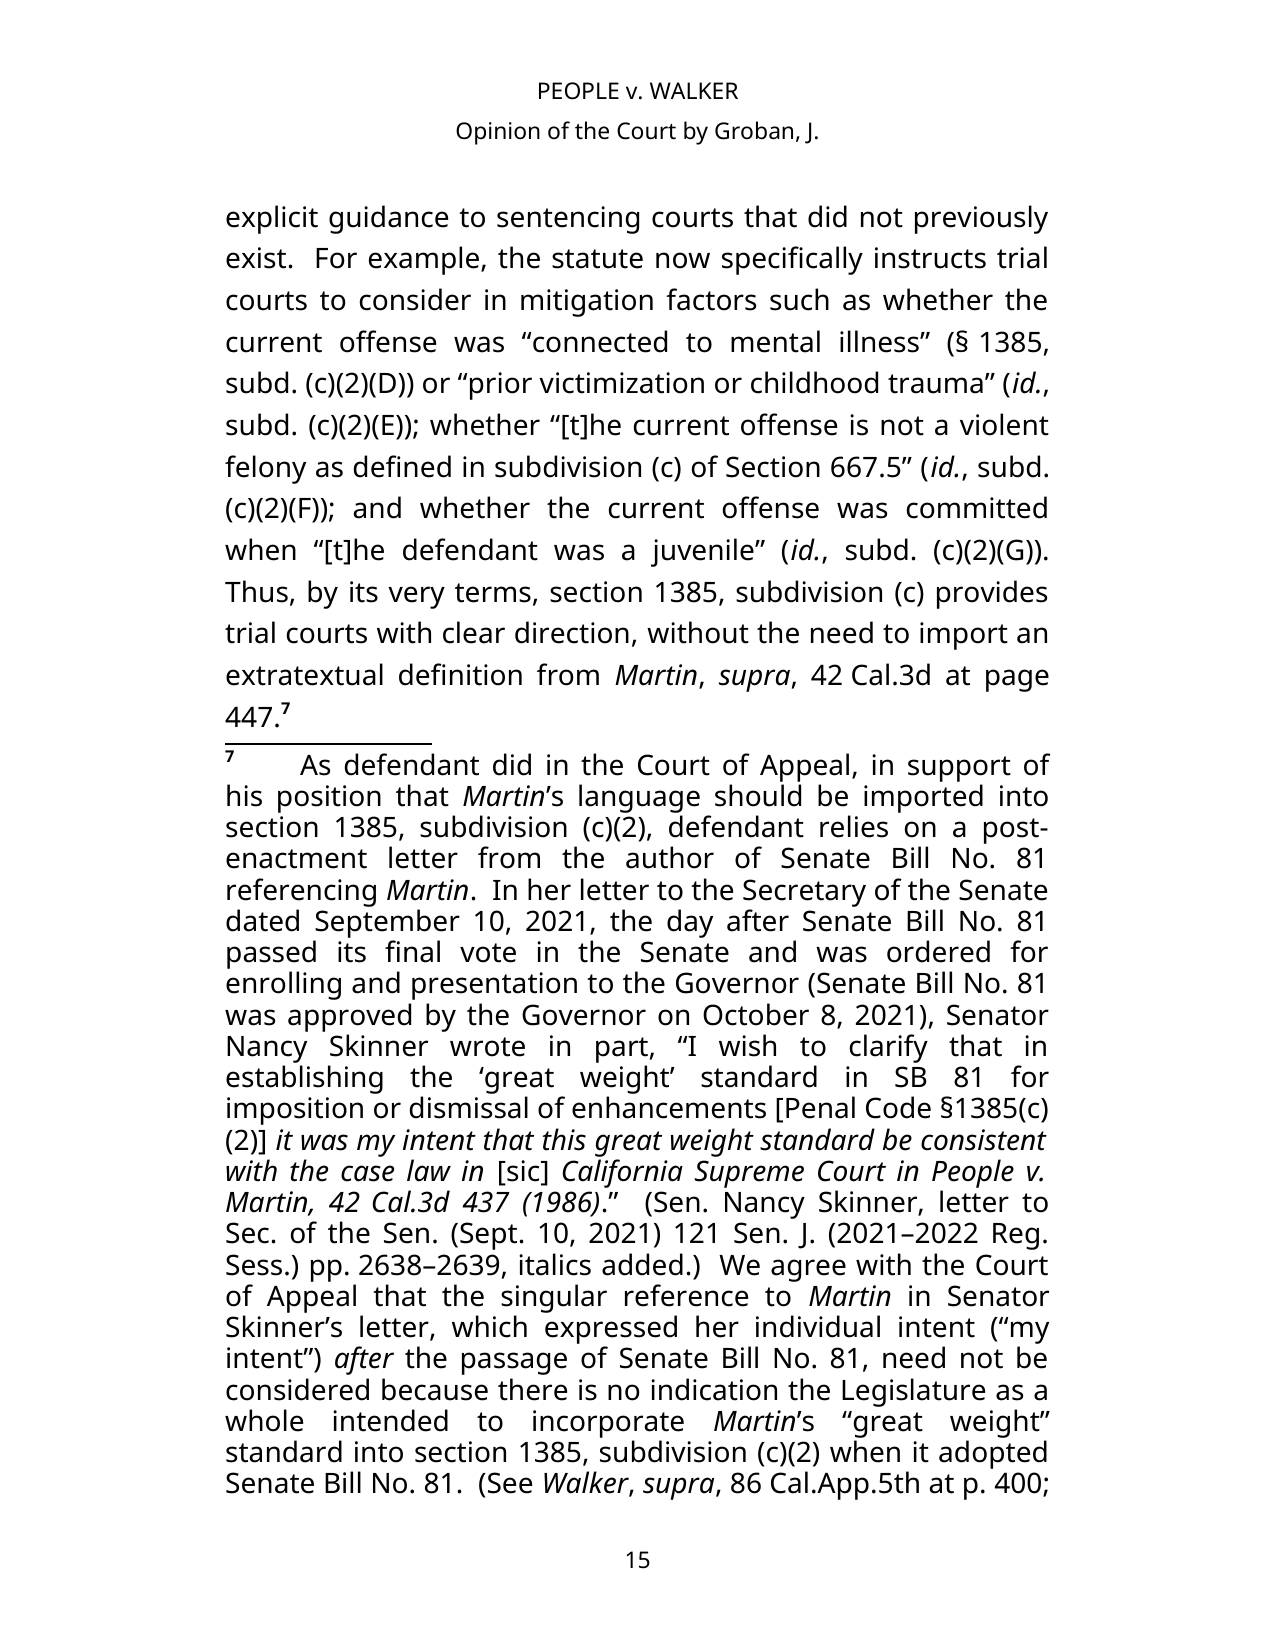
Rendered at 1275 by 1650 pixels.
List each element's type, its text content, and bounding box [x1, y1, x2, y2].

text Defendant argues that the People’s proposed construction of section 1385, subdivision (c)(2)’s language (and, by extension Ortiz’s definition) “is too vague to provide the clear guidance the Legislature intended to give trial courts.” We disagree. Senate Bill No. 81’s addition of a list of nine mitigating factors to section 1385, subdivision (c)(2)(A)–(I), which sentencing courts must “weigh[] greatly,” provides explicit guidance to sentencing courts that did not previously exist. For example, the statute now specifically instructs trial courts to consider in mitigation factors such as whether the current offense was “connected to mental illness” (§ 1385, subd. (c)(2)(D)) or “prior victimization or childhood trauma” (id., subd. (c)(2)(E)); whether “[t]he current offense is not a violent felony as defined in subdivision (c) of Section 667.5” (id., subd. (c)(2)(F)); and whether the current offense was committed when “[t]he defendant was a juvenile” (id., subd. (c)(2)(G)). Thus, by its very terms, section 1385, subdivision (c) provides trial courts with clear direction, without the need to import an extratextual definition from Martin, supra, 42 Cal.3d at page 447. [225, 194, 1050, 735]
